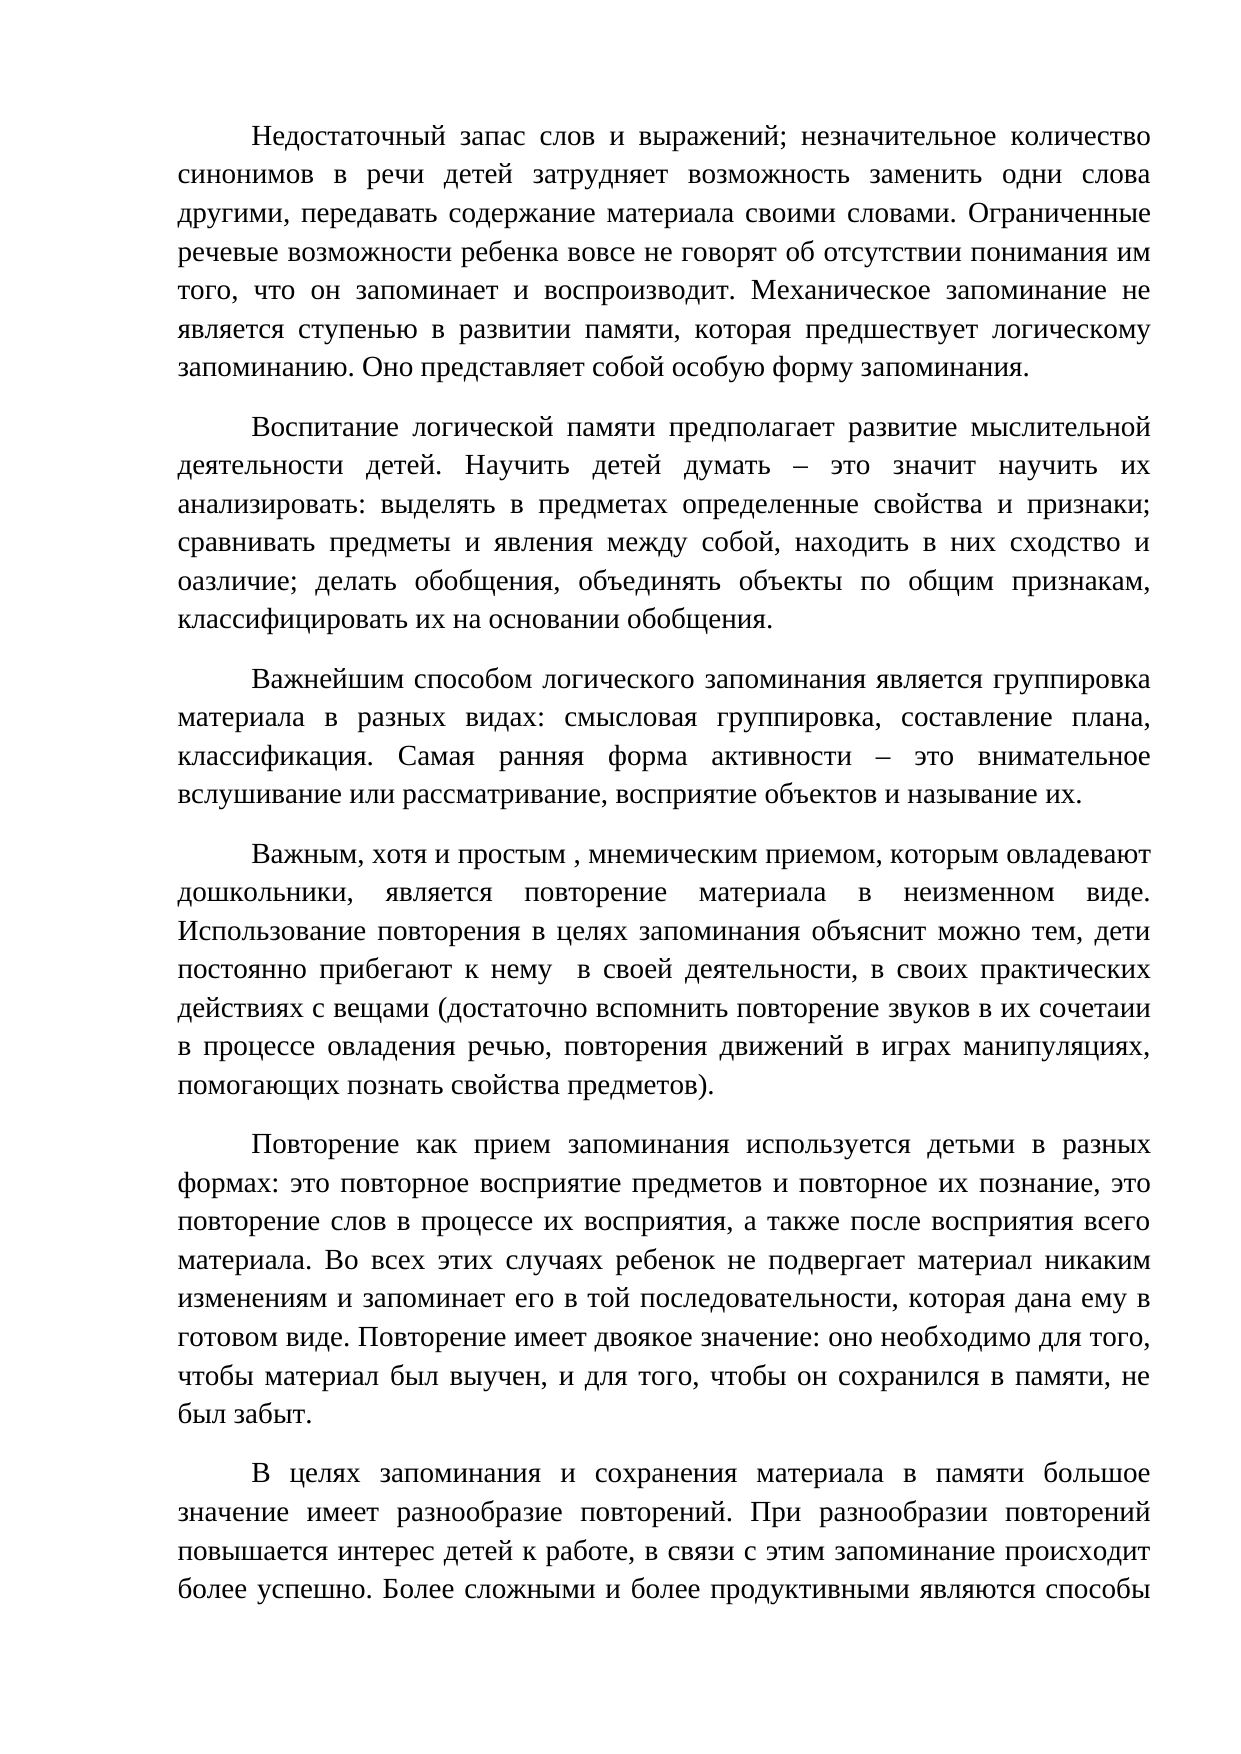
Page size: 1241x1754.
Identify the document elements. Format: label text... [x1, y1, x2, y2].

text Недостаточный запас слов и выражений; незначительное количество синонимов в речи детей затрудняет возможность заменить одни слова другими, передавать содержание материала своими словами. Ограниченные речевые возможности ребенка вовсе не говорят об отсутствии понимания им того, что он запоминает и воспроизводит. Механическое запоминание не является ступенью в развитии памяти, которая предшествует логическому запоминанию. Оно представляет собой особую форму запоминания. [177, 118, 1152, 383]
text Повторение как прием запоминания используется детьми в разных формах: это повторное восприятие предметов и повторное их познание, это повторение слов в процессе их восприятия, а также после восприятия всего материала. Во всех этих случаях ребенок не подвергает материал никаким изменениям и запоминает его в той последовательности, которая дана ему в готовом виде. Повторение имеет двоякое значение: оно необходимо для того, чтобы материал был выучен, и для того, чтобы он сохранился в памяти, не был забыт. [177, 1126, 1152, 1430]
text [177, 1456, 1152, 1605]
text Важнейшим способом логического запоминания является группировка материала в разных видах: смысловая группировка, составление плана, классификация. Самая ранняя форма активности – это внимательное вслушивание или рассматривание, восприятие объектов и называние их. [177, 661, 1152, 810]
text Важным, хотя и простым , мнемическим приемом, которым овладевают дошкольники, является повторение материала в неизменном виде. Использование повторения в целях запоминания объяснит можно тем, дети постоянно прибегают к нему в своей деятельности, в своих практических действиях с вещами (достаточно вспомнить повторение звуков в их сочетаии в процессе овладения речью, повторения движений в играх манипуляциях, помогающих познать свойства предметов). [177, 836, 1152, 1101]
text Воспитание логической памяти предполагает развитие мыслительной деятельности детей. Научить детей думать – это значит научить их анализировать: выделять в предметах определенные свойства и признаки; сравнивать предметы и явления между собой, находить в них сходство и оазличие; делать обобщения, объединять объекты по общим признакам, классифицировать их на основании обобщения. [177, 409, 1152, 635]
